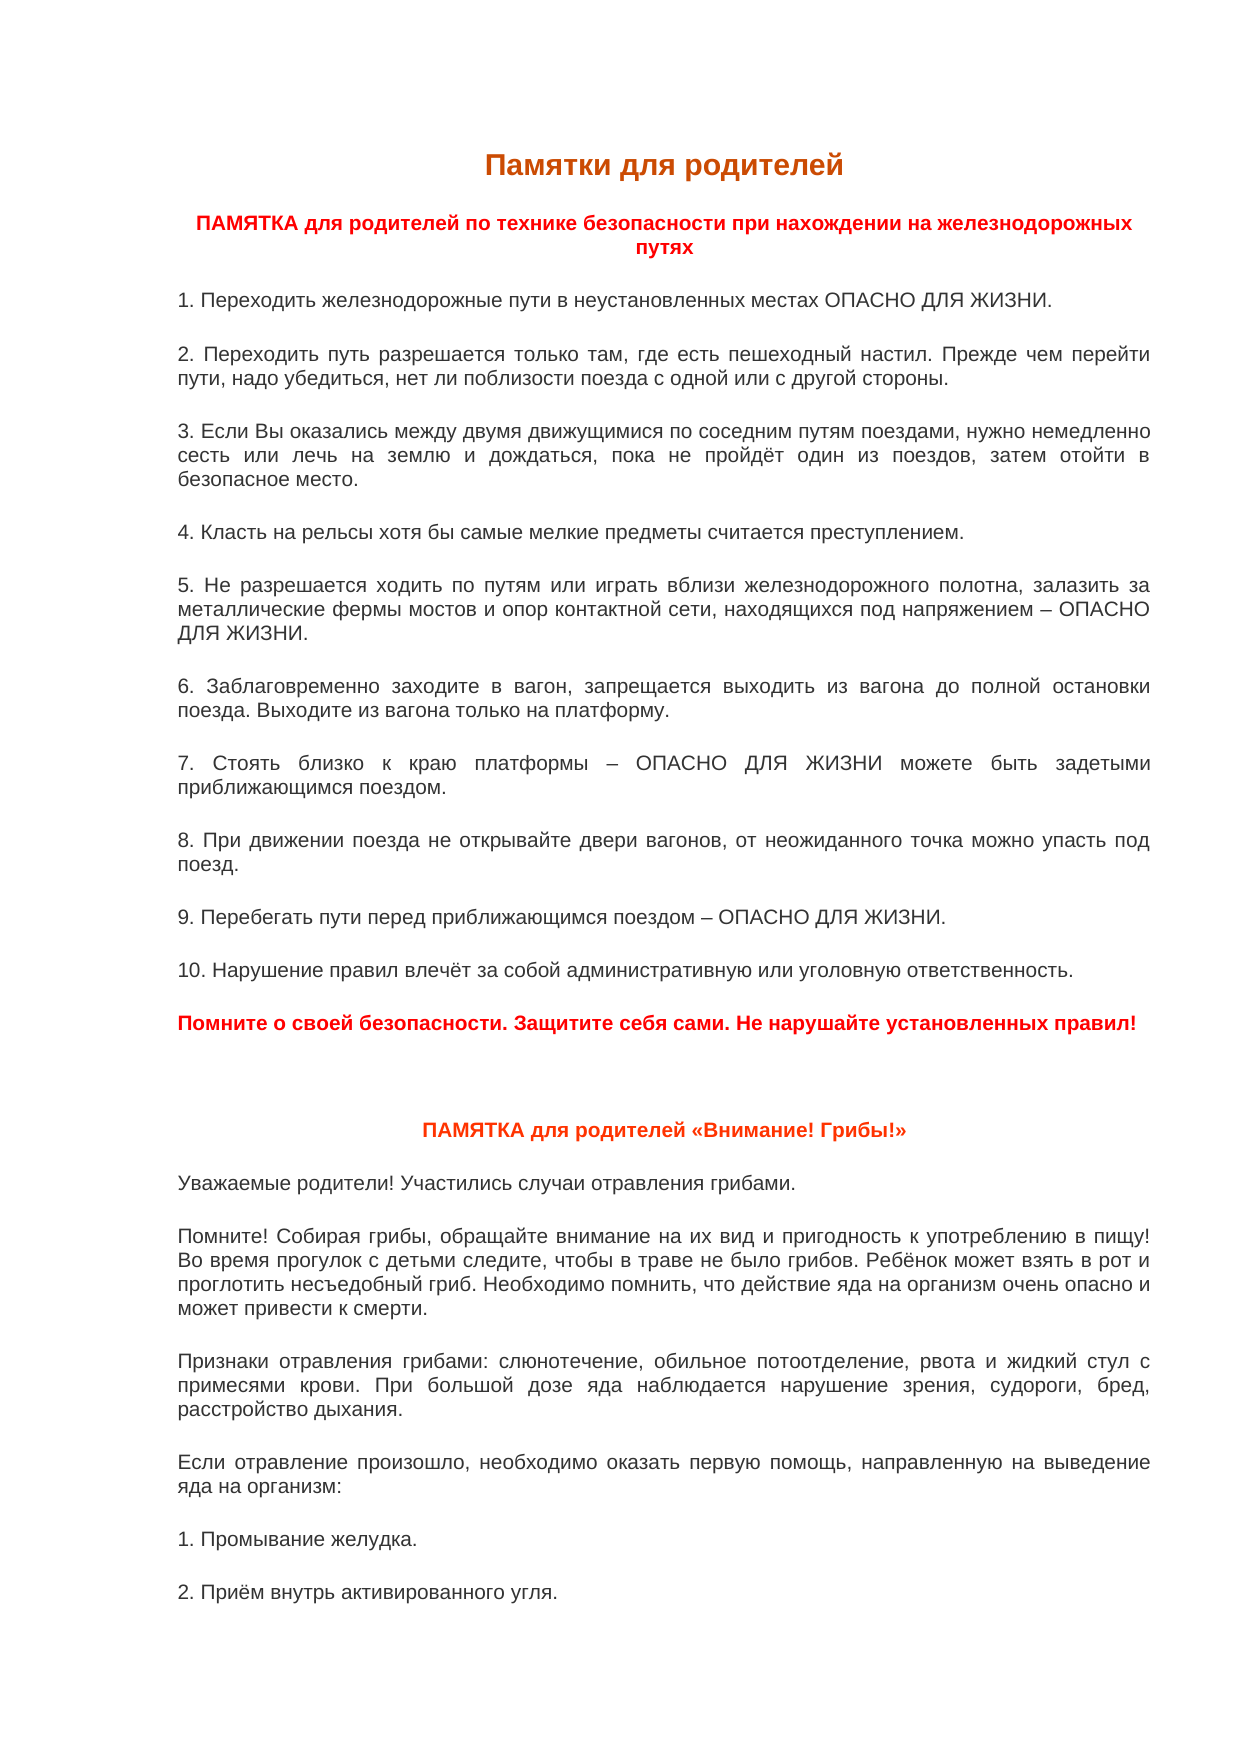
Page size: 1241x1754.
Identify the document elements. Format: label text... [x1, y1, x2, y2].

text 3. Если Вы оказались между двумя движущимися по соседним путям поездами, нужно немедленно сесть или лечь на землю и дождаться, пока не пройдёт один из поездов, затем отойти в безопасное место. [177, 418, 1152, 490]
text ПАМЯТКА для родителей по технике безопасности при нахождении на железнодорожных путях [177, 211, 1152, 259]
text 9. Перебегать пути перед приближающимся поездом – ОПАСНО ДЛЯ ЖИЗНИ. [177, 905, 1152, 929]
text 2. Приём внутрь активированного угля. [177, 1580, 1152, 1604]
text 5. Не разрешается ходить по путям или играть вблизи железнодорожного полотна, залазить за металлические фермы мостов и опор контактной сети, находящихся под напряжением – ОПАСНО ДЛЯ ЖИЗНИ. [177, 573, 1152, 644]
text 6. Заблаговременно заходите в вагон, запрещается выходить из вагона до полной остановки поезда. Выходите из вагона только на платформу. [177, 674, 1152, 722]
text Признаки отравления грибами: слюнотечение, обильное потоотделение, рвота и жидкий стул с примесями крови. При большой дозе яда наблюдается нарушение зрения, судороги, бред, расстройство дыхания. [177, 1349, 1152, 1421]
text 2. Переходить путь разрешается только там, где есть пешеходный настил. Прежде чем перейти пути, надо убедиться, нет ли поблизости поезда с одной или с другой стороны. [177, 341, 1152, 389]
text Помните о своей безопасности. Защитите себя сами. Не нарушайте установленных правил! [177, 1011, 1152, 1035]
text 8. При движении поезда не открывайте двери вагонов, от неожиданного точка можно упасть под поезд. [177, 828, 1152, 876]
text 10. Нарушение правил влечёт за собой административную или уголовную ответственность. [177, 958, 1152, 982]
text Помните! Собирая грибы, обращайте внимание на их вид и пригодность к употреблению в пищу! Во время прогулок с детьми следите, чтобы в траве не было грибов. Ребёнок может взять в рот и проглотить несъедобный гриб. Необходимо помнить, что действие яда на организм очень опасно и может привести к смерти. [177, 1224, 1152, 1319]
text 1. Промывание желудка. [177, 1527, 1152, 1551]
text 7. Стоять близко к краю платформы – ОПАСНО ДЛЯ ЖИЗНИ можете быть задетыми приближающимся поездом. [177, 751, 1152, 799]
text Памятки для родителей [177, 147, 1152, 182]
text 4. Класть на рельсы хотя бы самые мелкие предметы считается преступлением. [177, 519, 1152, 543]
text ПАМЯТКА для родителей «Внимание! Грибы!» [177, 1117, 1152, 1141]
text Если отравление произошло, необходимо оказать первую помощь, направленную на выведение яда на организм: [177, 1450, 1152, 1498]
text Уважаемые родители! Участились случаи отравления грибами. [177, 1171, 1152, 1194]
text 1. Переходить железнодорожные пути в неустановленных местах ОПАСНО ДЛЯ ЖИЗНИ. [177, 288, 1152, 312]
